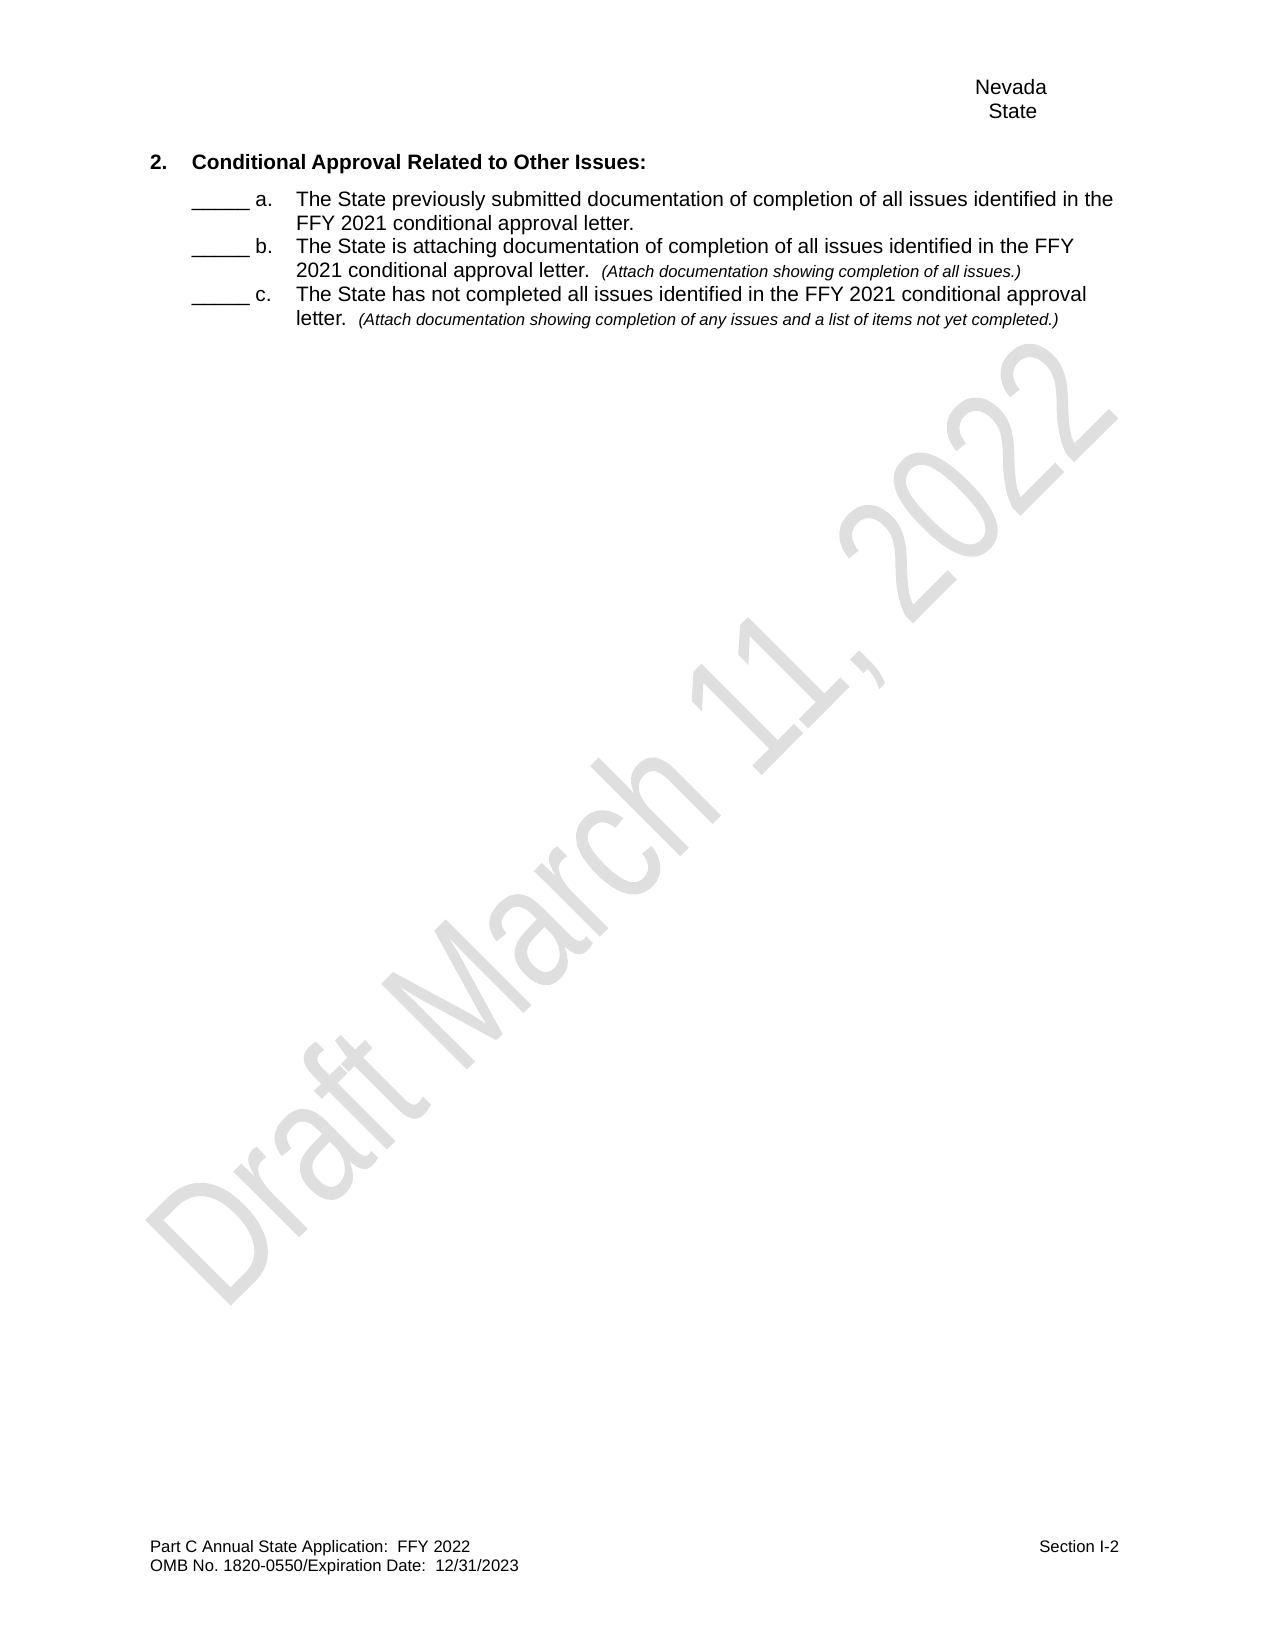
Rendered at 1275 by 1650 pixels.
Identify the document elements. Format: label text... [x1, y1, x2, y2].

text _____ a. The State previously submitted documentation of completion of all issues identified in the FFY 2021 conditional approval letter. [192, 186, 1125, 234]
text _____ b. The State is attaching documentation of completion of all issues identified in the FFY 2021 conditional approval letter. (Attach documentation showing completion of all issues.) [192, 234, 1125, 282]
text _____ c. The State has not completed all issues identified in the FFY 2021 conditional approval letter. (Attach documentation showing completion of any issues and a list of items not yet completed.) [192, 282, 1125, 330]
text 2. Conditional Approval Related to Other Issues: [150, 150, 1125, 174]
